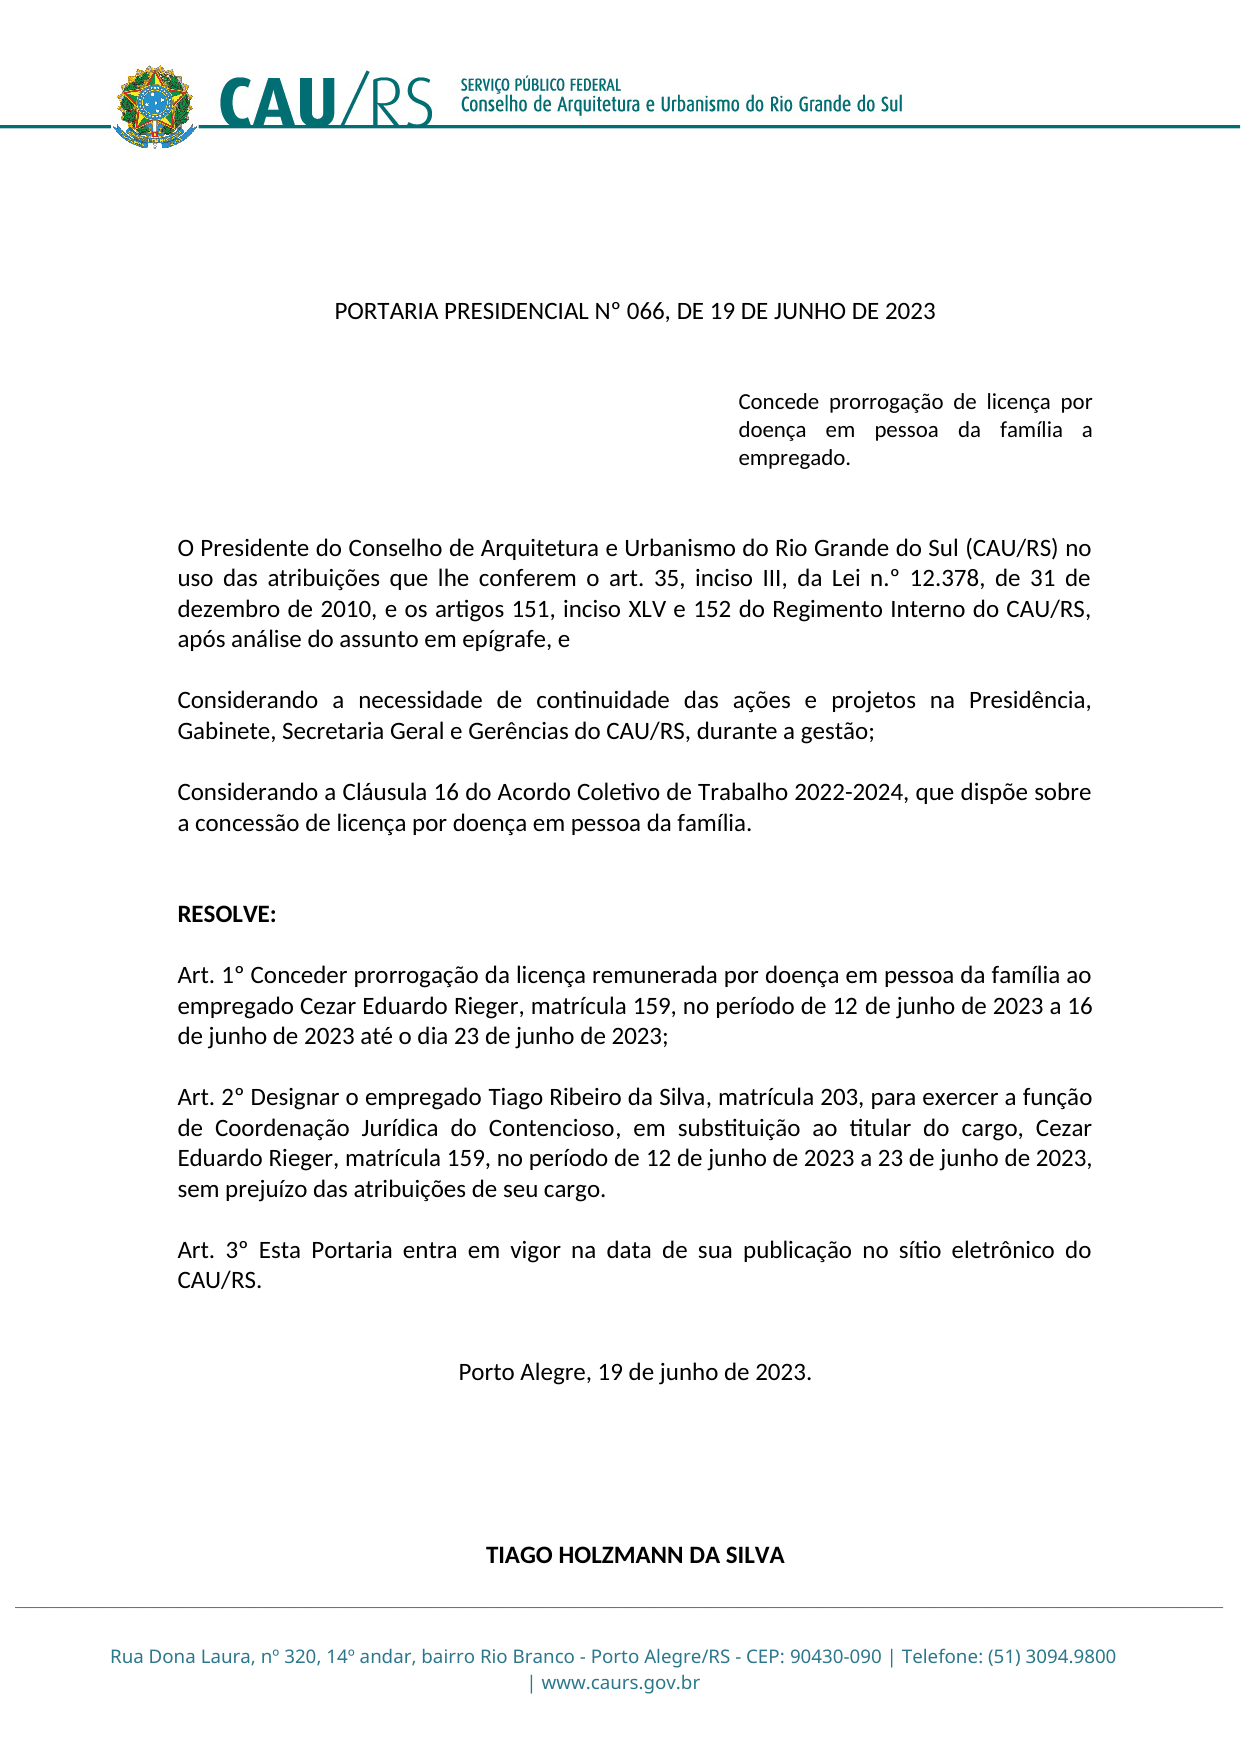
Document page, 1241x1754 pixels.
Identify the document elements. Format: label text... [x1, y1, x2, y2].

picture [0, 0, 1241, 159]
text Concede prorrogação de licença por doença em pessoa da família a empregado. [738, 387, 1093, 471]
text Considerando a Cláusula 16 do Acordo Coletivo de Trabalho 2022-2024, que dispõe sobre a concessão de licença por doença em pessoa da família. [177, 776, 1093, 837]
text Art. 1º Conceder prorrogação da licença remunerada por doença em pessoa da família ao empregado Cezar Eduardo Rieger, matrícula 159, no período de 12 de junho de 2023 a 16 de junho de 2023 até o dia 23 de junho de 2023; [177, 959, 1093, 1051]
text O Presidente do Conselho de Arquitetura e Urbanismo do Rio Grande do Sul (CAU/RS) no uso das atribuições que lhe conferem o art. 35, inciso III, da Lei n.º 12.378, de 31 de dezembro de 2010, e os artigos 151, inciso XLV e 152 do Regimento Interno do CAU/RS, após análise do assunto em epígrafe, e [177, 532, 1093, 654]
text Art. 2º Designar o empregado Tiago Ribeiro da Silva, matrícula 203, para exercer a função de Coordenação Jurídica do Contencioso, em substituição ao titular do cargo, Cezar Eduardo Rieger, matrícula 159, no período de 12 de junho de 2023 a 23 de junho de 2023, sem prejuízo das atribuições de seu cargo. [177, 1081, 1093, 1203]
text Porto Alegre, 19 de junho de 2023. [177, 1356, 1093, 1387]
text RESOLVE: [177, 898, 1093, 929]
text TIAGO HOLZMANN DA SILVA [177, 1539, 1093, 1570]
text Art. 3º Esta Portaria entra em vigor na data de sua publicação no sítio eletrônico do CAU/RS. [177, 1234, 1093, 1295]
text Considerando a necessidade de continuidade das ações e projetos na Presidência, Gabinete, Secretaria Geral e Gerências do CAU/RS, durante a gestão; [177, 685, 1093, 746]
text PORTARIA PRESIDENCIAL Nº 066, DE 19 DE JUNHO DE 2023 [177, 295, 1093, 326]
